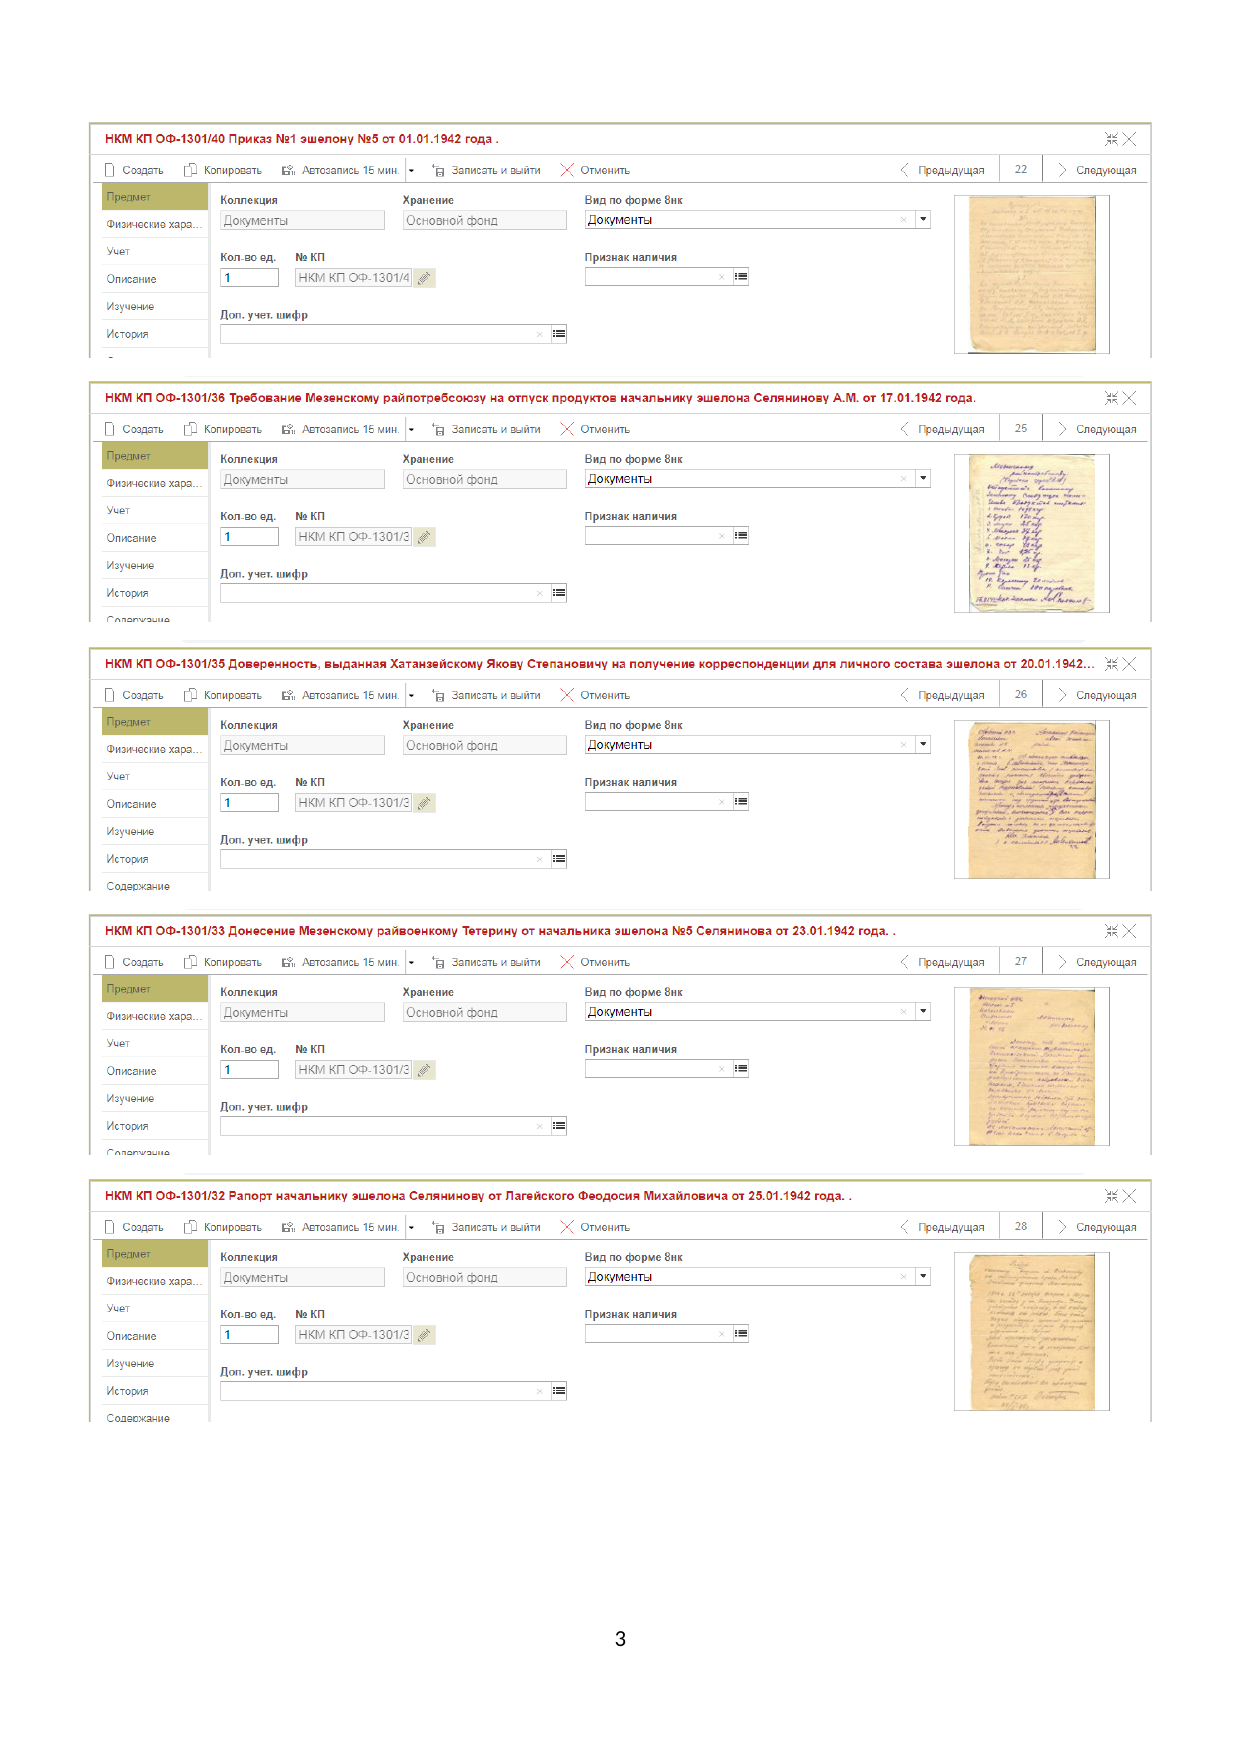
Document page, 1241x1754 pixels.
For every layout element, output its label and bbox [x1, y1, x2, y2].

picture [88, 1173, 1152, 1422]
picture [88, 909, 1152, 1155]
picture [88, 640, 1152, 891]
picture [88, 118, 1152, 358]
picture [88, 376, 1152, 622]
